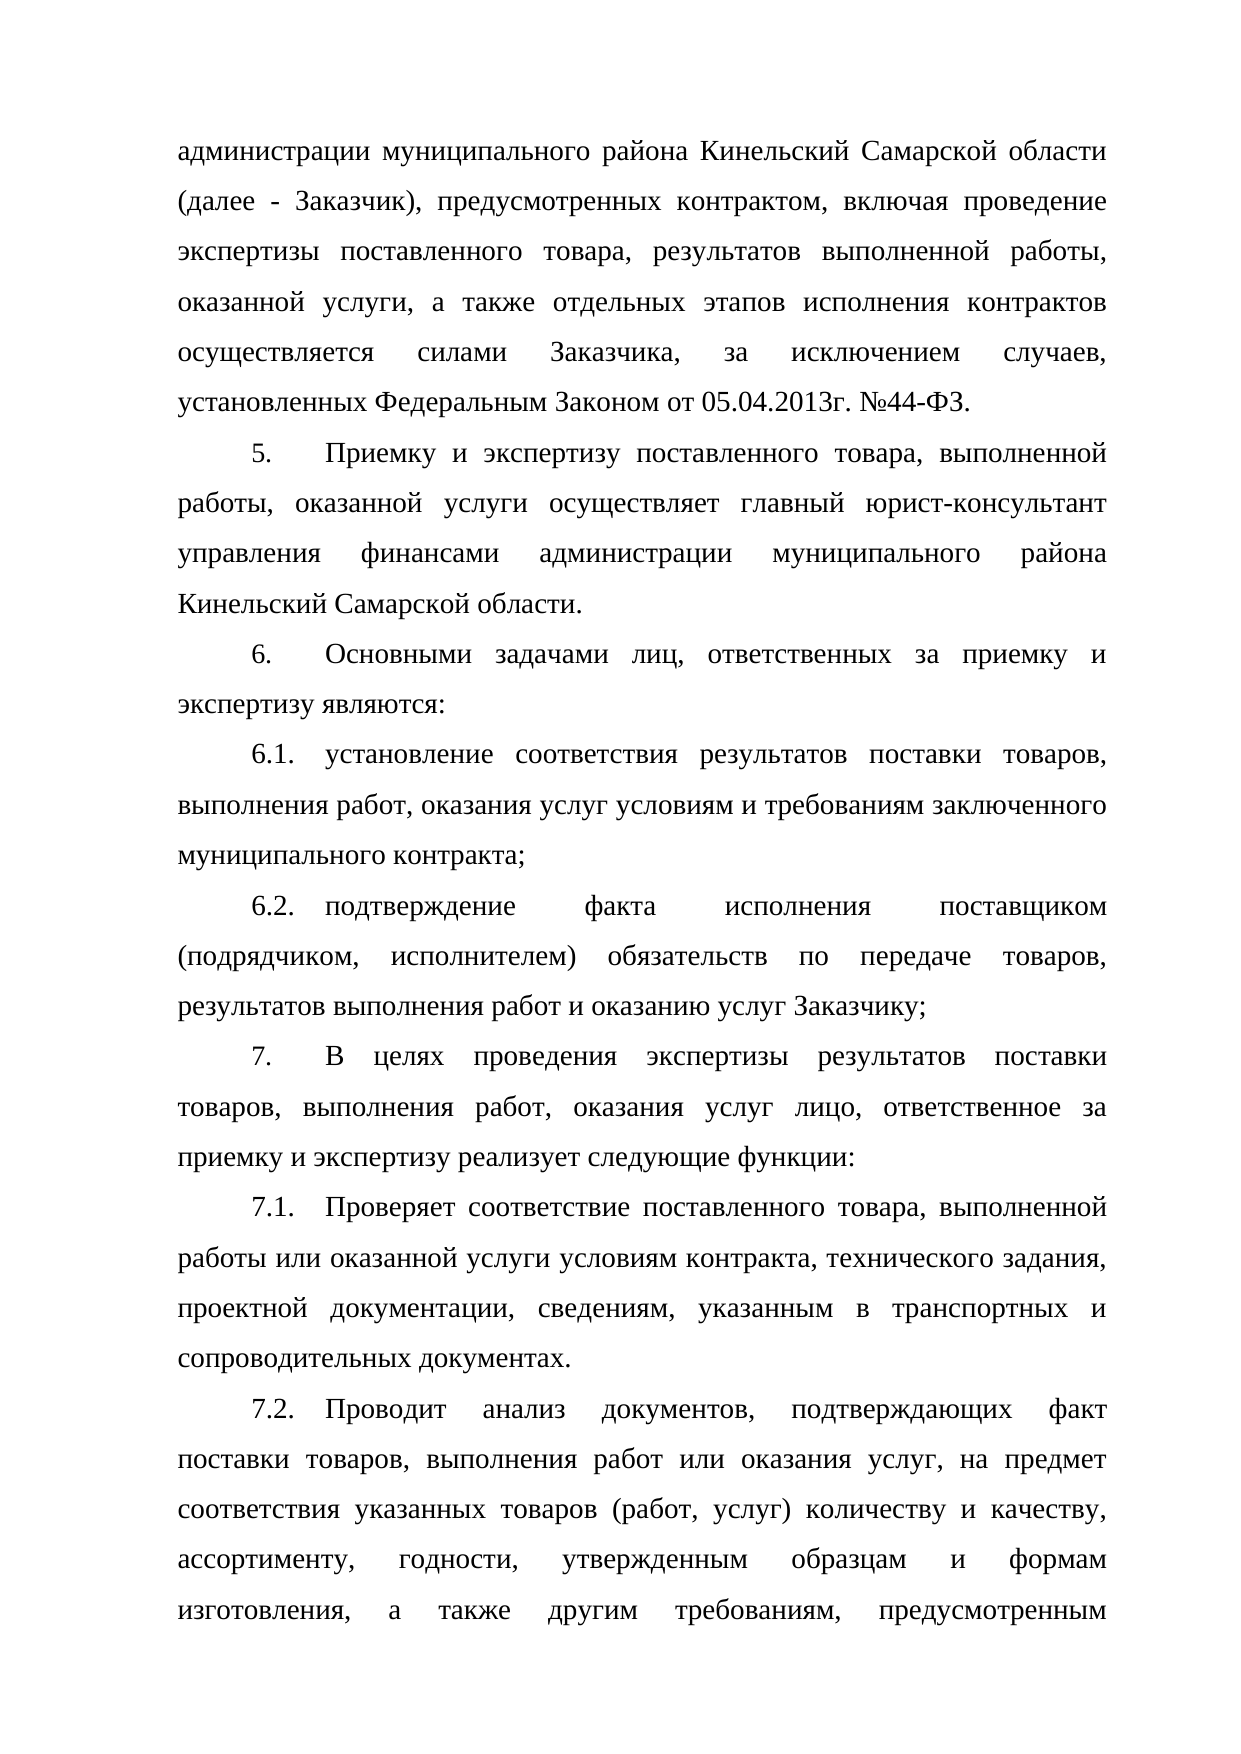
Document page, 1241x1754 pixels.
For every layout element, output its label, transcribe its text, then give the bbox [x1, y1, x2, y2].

list Приемку и экспертизу поставленного товара, выполненной работы, оказанной услуги осуществляет главный юрист-консультант управления финансами администрации муниципального района Кинельский Самарской области. [177, 435, 1107, 619]
list установление соответствия результатов поставки товаров, выполнения работ, оказания услуг условиям и требованиям заключенного муниципального контракта; [177, 737, 1107, 871]
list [177, 133, 1107, 418]
list Проверяет соответствие поставленного товара, выполненной работы или оказанной услуги условиям контракта, технического задания, проектной документации, сведениям, указанным в транспортных и сопроводительных документах. [177, 1189, 1107, 1374]
list подтверждение факта исполнения поставщиком (подрядчиком, исполнителем) обязательств по передаче товаров, результатов выполнения работ и оказанию услуг Заказчику; [177, 888, 1107, 1022]
list В целях проведения экспертизы результатов поставки товаров, выполнения работ, оказания услуг лицо, ответственное за приемку и экспертизу реализует следующие функции: [177, 1038, 1107, 1173]
list Основными задачами лиц, ответственных за приемку и экспертизу являются: [177, 636, 1107, 720]
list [177, 1391, 1107, 1626]
